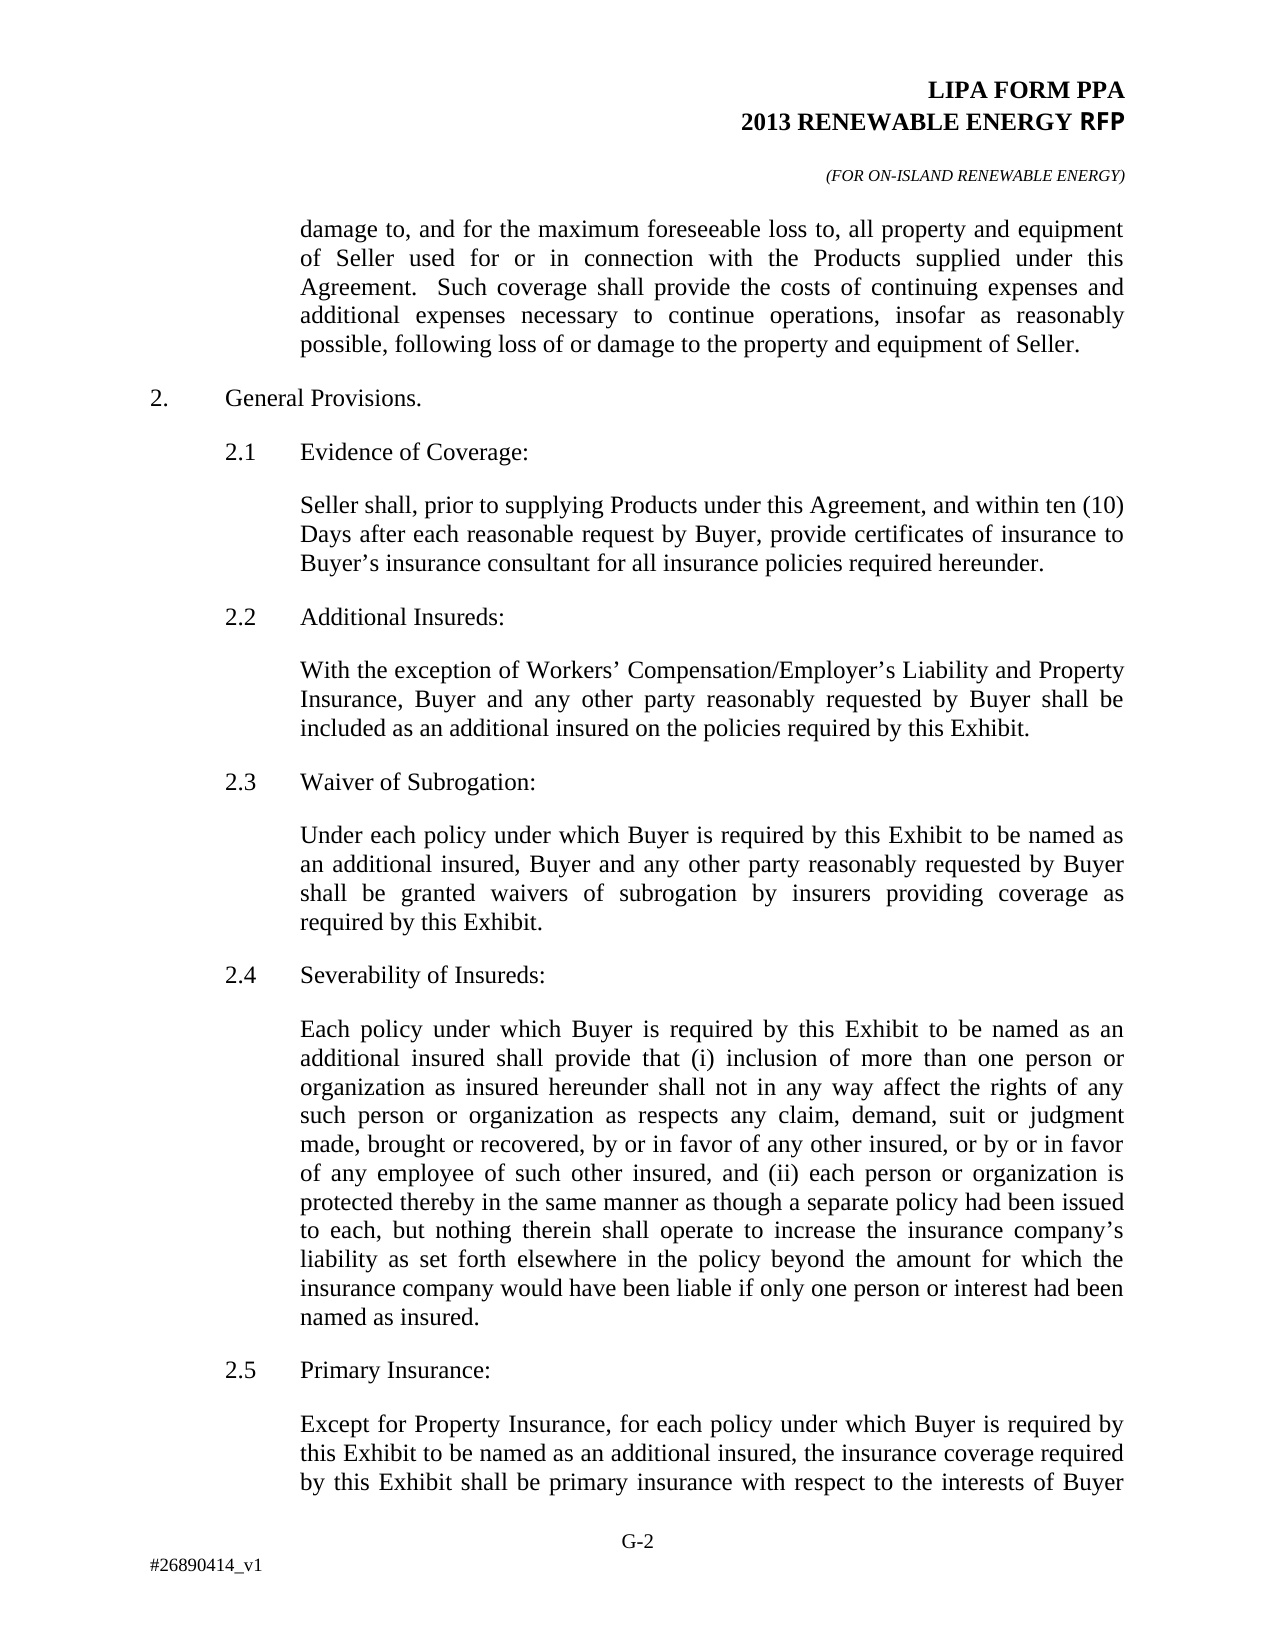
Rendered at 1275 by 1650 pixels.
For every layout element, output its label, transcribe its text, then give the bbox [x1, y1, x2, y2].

text 2.4 Severability of Insureds: [150, 960, 1125, 989]
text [300, 1409, 1125, 1495]
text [300, 214, 1125, 358]
text 2.1 Evidence of Coverage: [150, 437, 1125, 465]
text 2.3 Waiver of Subrogation: [150, 767, 1125, 795]
text 2.2 Additional Insureds: [150, 602, 1125, 630]
text Each policy under which Buyer is required by this Exhibit to be named as an additional insured shall provide that (i) inclusion of more than one person or organization as insured hereunder shall not in any way affect the rights of any such person or organization as respects any claim, demand, suit or judgment made, brought or recovered, by or in favor of any other insured, or by or in favor of any employee of such other insured, and (ii) each person or organization is protected thereby in the same manner as though a separate policy had been issued to each, but nothing therein shall operate to increase the insurance company’s liability as set forth elsewhere in the policy beyond the amount for which the insurance company would have been liable if only one person or interest had been named as insured. [300, 1014, 1125, 1330]
text Under each policy under which Buyer is required by this Exhibit to be named as an additional insured, Buyer and any other party reasonably requested by Buyer shall be granted waivers of subrogation by insurers providing coverage as required by this Exhibit. [300, 820, 1125, 935]
text With the exception of Workers’ Compensation/Employer’s Liability and Property Insurance, Buyer and any other party reasonably requested by Buyer shall be included as an additional insured on the policies required by this Exhibit. [300, 655, 1125, 742]
text 2.5 Primary Insurance: [150, 1355, 1125, 1384]
text 2. General Provisions. [150, 383, 1125, 412]
text Seller shall, prior to supplying Products under this Agreement, and within ten (10) Days after each reasonable request by Buyer, provide certificates of insurance to Buyer’s insurance consultant for all insurance policies required hereunder. [300, 490, 1125, 577]
